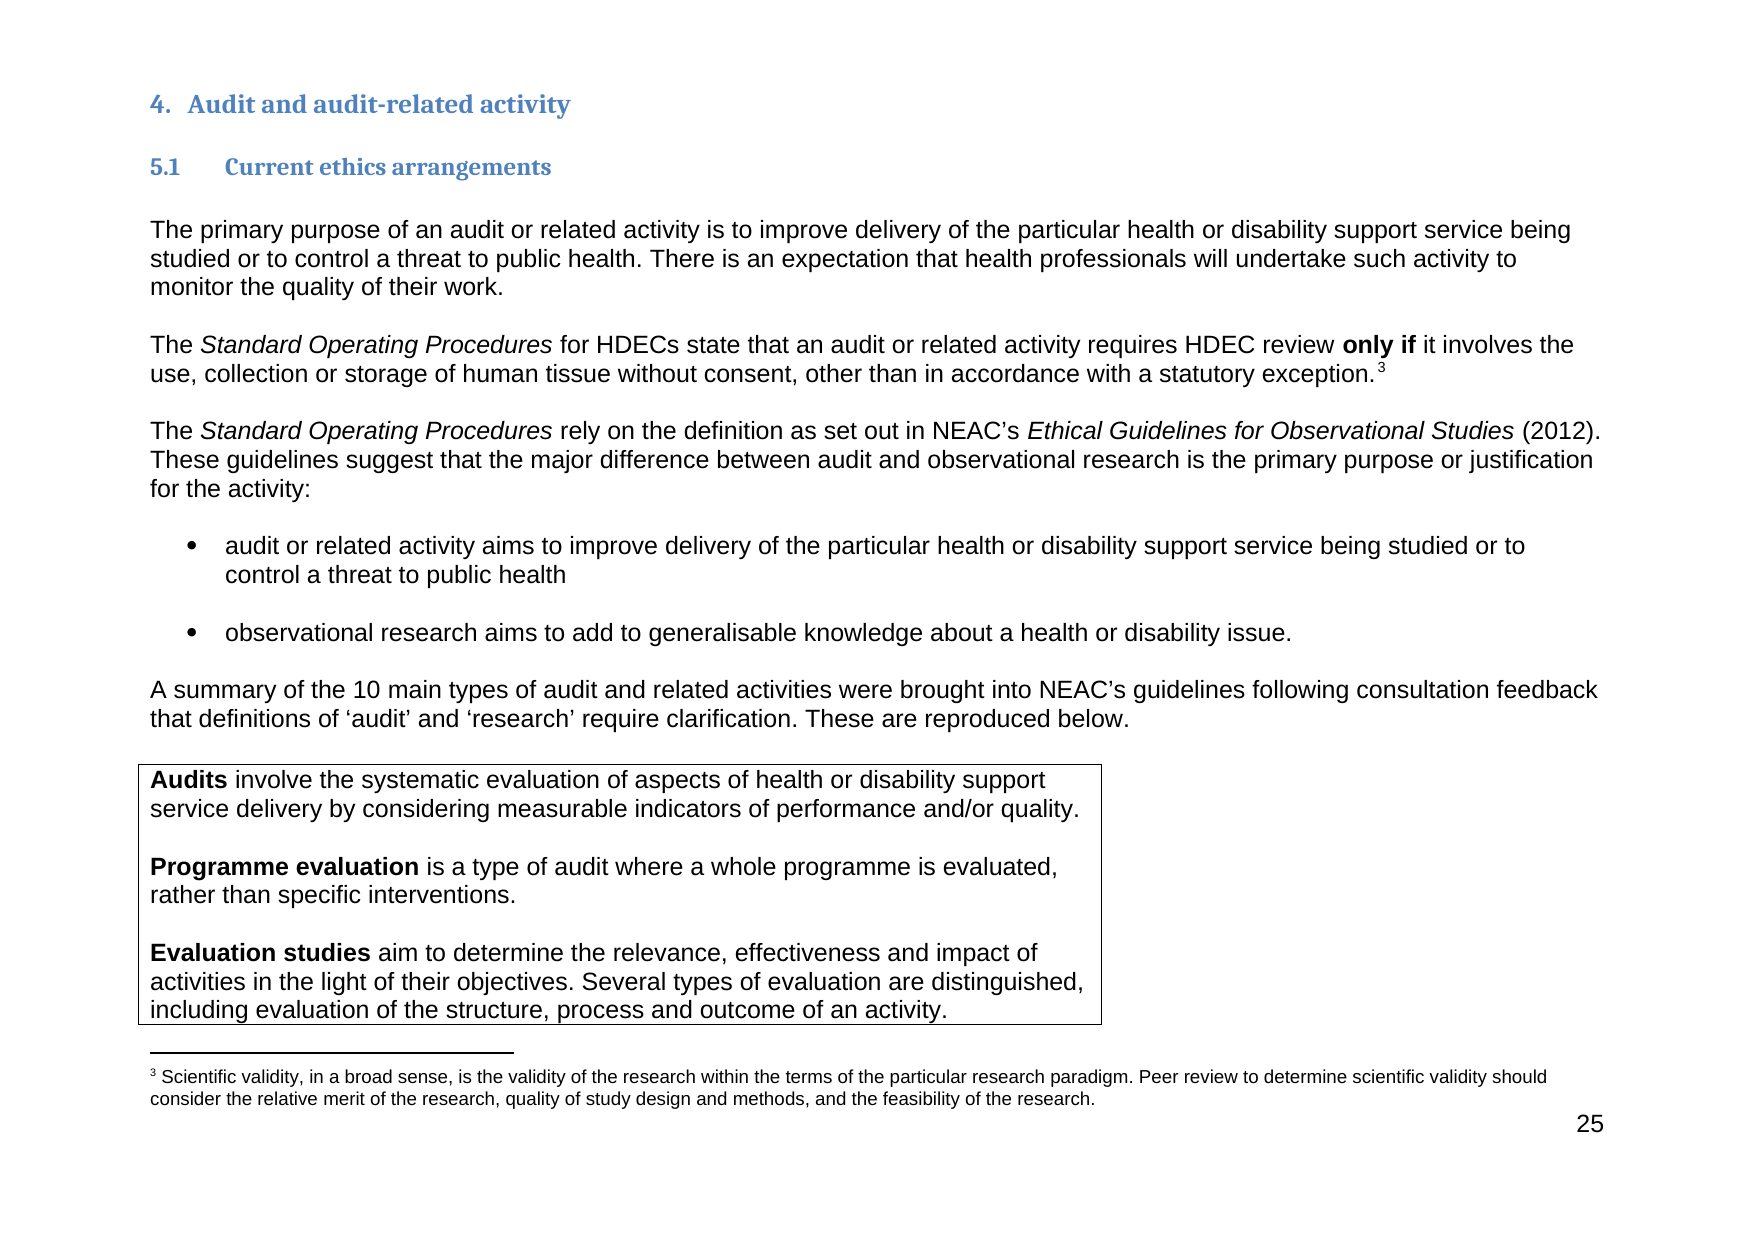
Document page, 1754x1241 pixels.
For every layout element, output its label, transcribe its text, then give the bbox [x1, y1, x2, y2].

subtitle Audit and audit-related activity [150, 89, 1604, 120]
text A summary of the 10 main types of audit and related activities were brought into NEAC’s guidelines following consultation feedback that definitions of ‘audit’ and ‘research’ require clarification. These are reproduced below. [150, 675, 1604, 733]
subtitle 5.1 Current ethics arrangements [150, 153, 1604, 182]
list audit or related activity aims to improve delivery of the particular health or disability support service being studied or to control a threat to public health [187, 531, 1604, 589]
text The Standard Operating Procedures for HDECs state that an audit or related activity requires HDEC review only if it involves the use, collection or storage of human tissue without consent, other than in accordance with a statutory exception. [150, 330, 1604, 387]
text The primary purpose of an audit or related activity is to improve delivery of the particular health or disability support service being studied or to control a threat to public health. There is an expectation that health professionals will undertake such activity to monitor the quality of their work. [150, 215, 1604, 301]
text The Standard Operating Procedures rely on the definition as set out in NEAC’s Ethical Guidelines for Observational Studies (2012). These guidelines suggest that the major difference between audit and observational research is the primary purpose or justification for the activity: [150, 416, 1604, 502]
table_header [139, 765, 1101, 1024]
list observational research aims to add to generalisable knowledge about a health or disability issue. [187, 617, 1604, 646]
